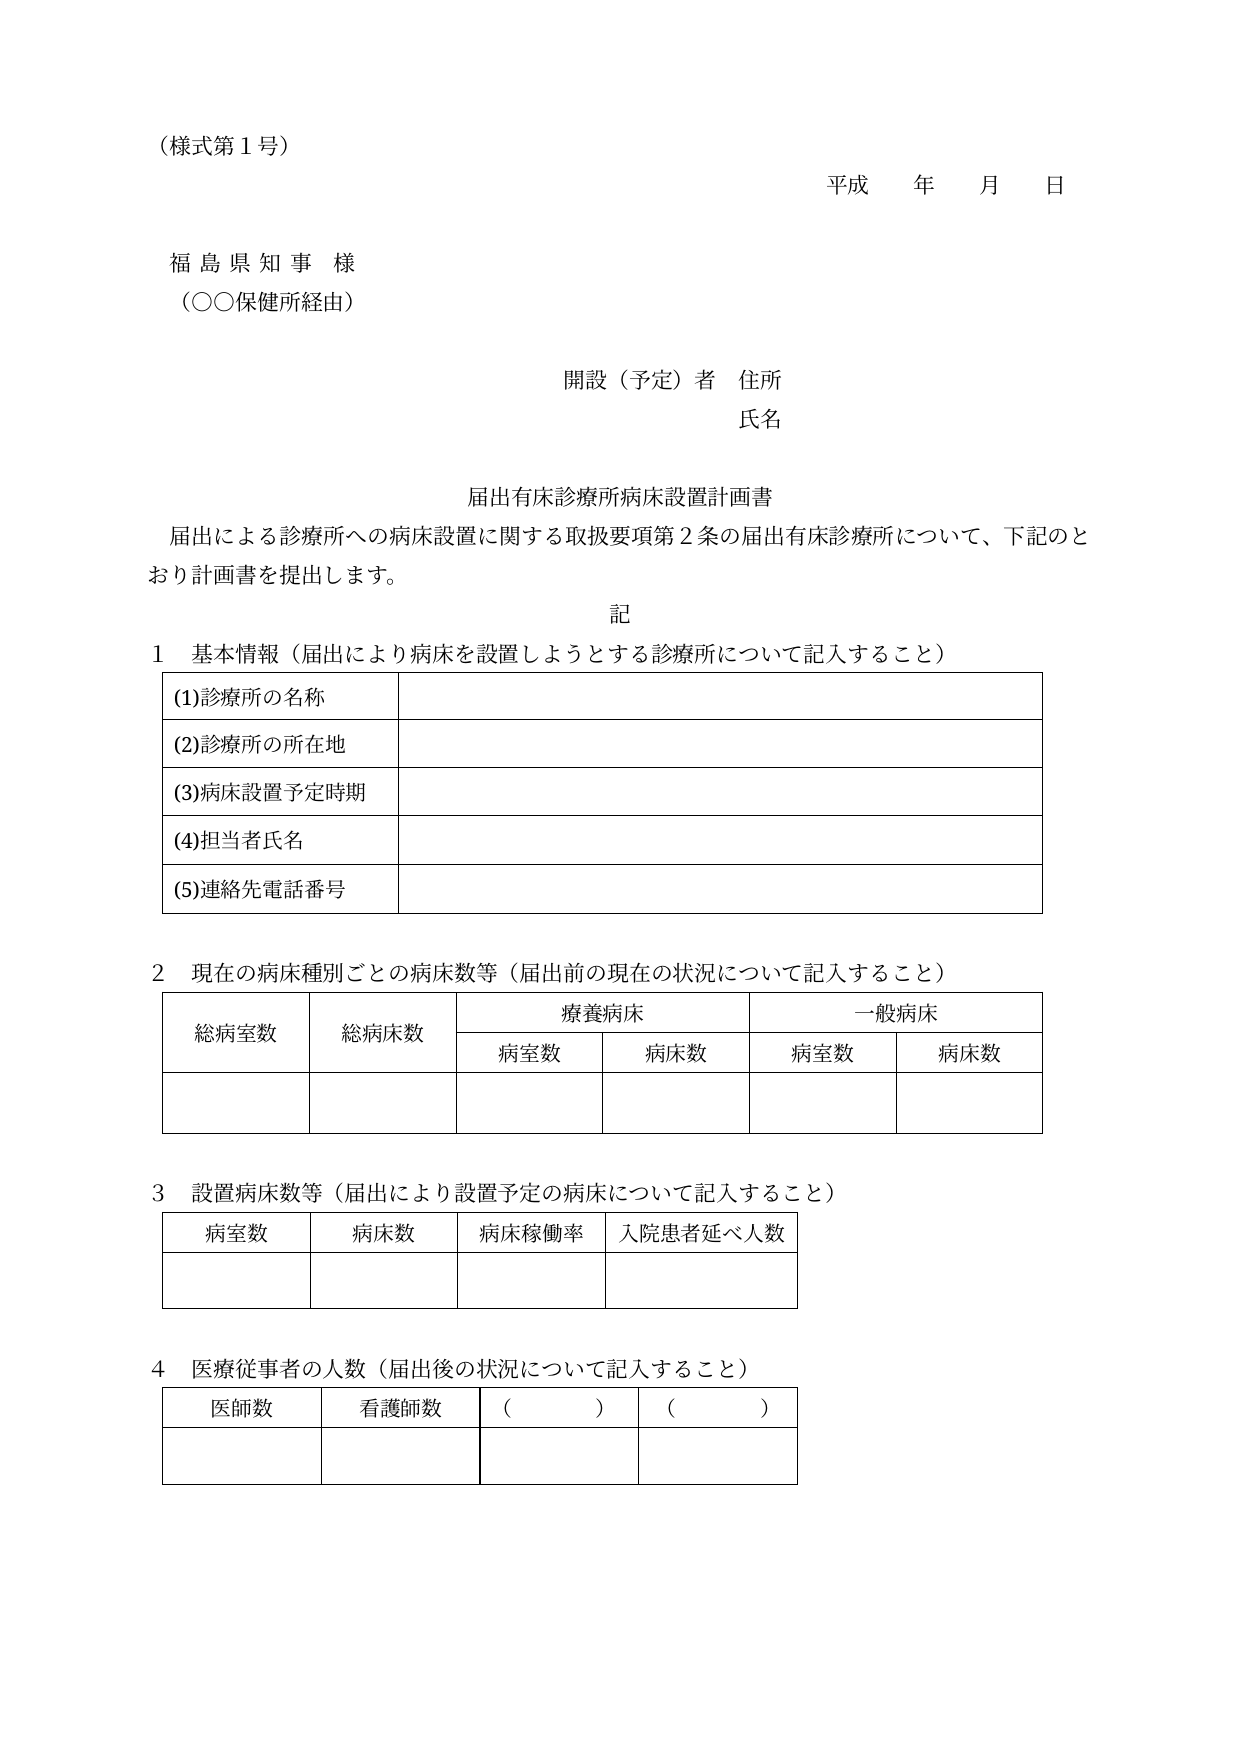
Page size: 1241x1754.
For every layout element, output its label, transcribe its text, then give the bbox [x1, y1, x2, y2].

text （様式第１号） [148, 125, 1092, 164]
text （○○保健所経由） [148, 281, 1092, 321]
table_header 病床稼働率 [458, 1213, 605, 1252]
table_header 総病床数 [310, 993, 456, 1072]
table_header （ ） [639, 1388, 797, 1427]
table_cell 病床数 [897, 1033, 1042, 1072]
table_header 病床数 [311, 1213, 457, 1252]
table_header 一般病床 [750, 993, 1042, 1032]
table_cell [603, 1073, 749, 1133]
table_header (1)診療所の名称 [163, 673, 398, 719]
text 平成 年 月 日 [148, 164, 1092, 203]
table_cell [458, 1253, 605, 1308]
table_header 病室数 [163, 1213, 310, 1252]
text 届出有床診療所病床設置計画書 [148, 477, 1092, 516]
table_cell [163, 1253, 310, 1308]
text 記 [148, 594, 1092, 633]
text ４ 医療従事者の人数（届出後の状況について記入すること） [148, 1348, 1092, 1387]
table_cell [163, 1428, 321, 1484]
table_cell [163, 1073, 309, 1133]
table_header 入院患者延べ人数 [606, 1213, 797, 1252]
table_cell 病室数 [457, 1033, 602, 1072]
table_cell [606, 1253, 797, 1308]
table_cell (3)病床設置予定時期 [163, 768, 398, 815]
table_cell [897, 1073, 1042, 1133]
table_cell [399, 768, 1042, 815]
table_cell [322, 1428, 479, 1484]
text ２ 現在の病床種別ごとの病床数等（届出前の現在の状況について記入すること） [148, 953, 1092, 992]
text 開設（予定）者 住所 [148, 359, 1092, 399]
table_cell 病床数 [603, 1033, 749, 1072]
table_header 療養病床 [457, 993, 749, 1032]
text 氏名 [148, 399, 1092, 438]
table_cell 病室数 [750, 1033, 896, 1072]
table_cell [399, 720, 1042, 767]
table_header 医師数 [163, 1388, 321, 1427]
table_cell (2)診療所の所在地 [163, 720, 398, 767]
text 届出による診療所への病床設置に関する取扱要項第２条の届出有床診療所について、下記のとおり計画書を提出します。 [148, 516, 1092, 594]
text ３ 設置病床数等（届出により設置予定の病床について記入すること） [148, 1173, 1092, 1212]
table_cell [310, 1073, 456, 1133]
table_header （ ） [481, 1388, 638, 1427]
table_cell (5)連絡先電話番号 [163, 865, 398, 912]
table_cell [639, 1428, 797, 1484]
table_cell [399, 865, 1042, 912]
table_cell [481, 1428, 638, 1484]
table_header 看護師数 [322, 1388, 479, 1427]
text 福島県知事 様 [148, 242, 1092, 281]
table_cell [750, 1073, 896, 1133]
text １ 基本情報（届出により病床を設置しようとする診療所について記入すること） [148, 633, 1092, 672]
table_cell (4)担当者氏名 [163, 816, 398, 864]
table_cell [311, 1253, 457, 1308]
table_header 総病室数 [163, 993, 309, 1072]
table_cell [399, 816, 1042, 864]
table_cell [457, 1073, 602, 1133]
table_header [399, 673, 1042, 719]
